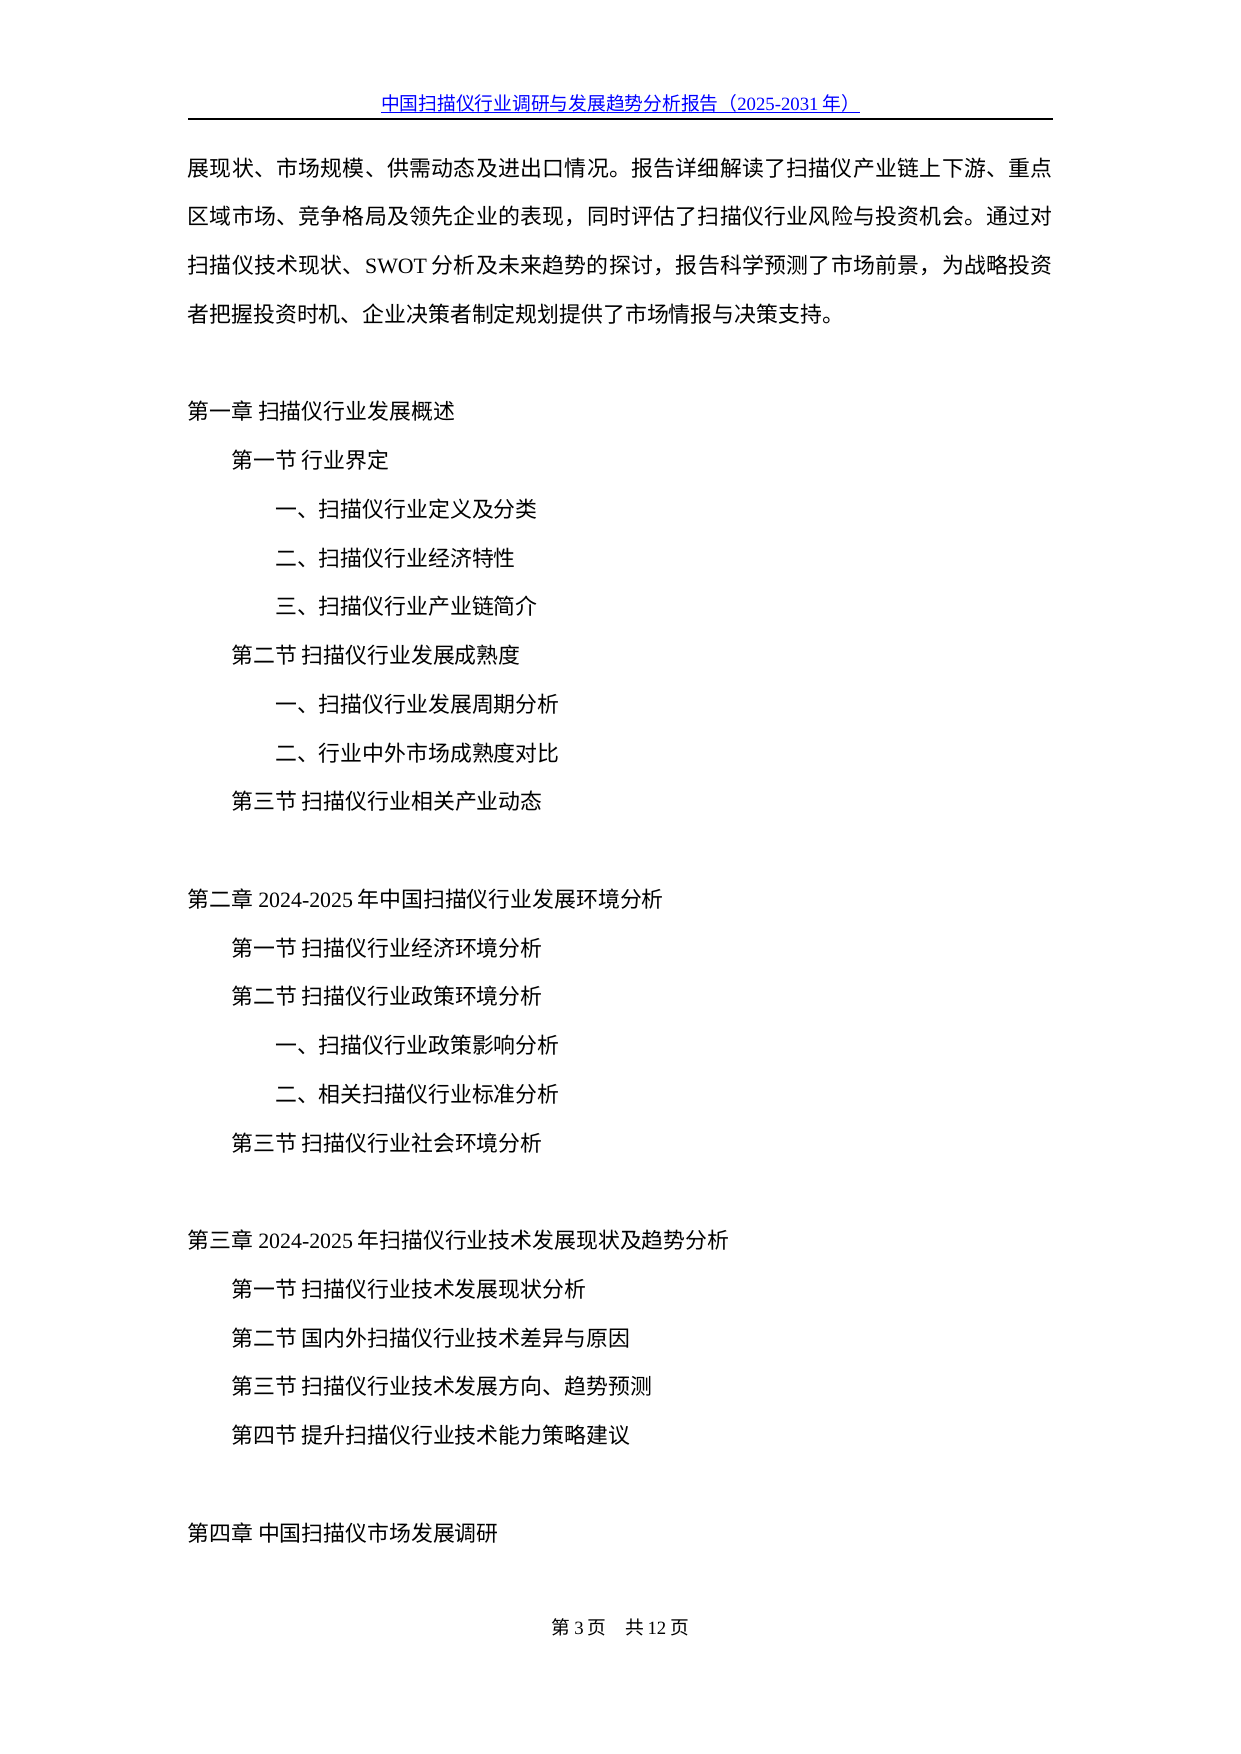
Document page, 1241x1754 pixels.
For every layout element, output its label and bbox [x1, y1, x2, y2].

text [187, 150, 1053, 1548]
